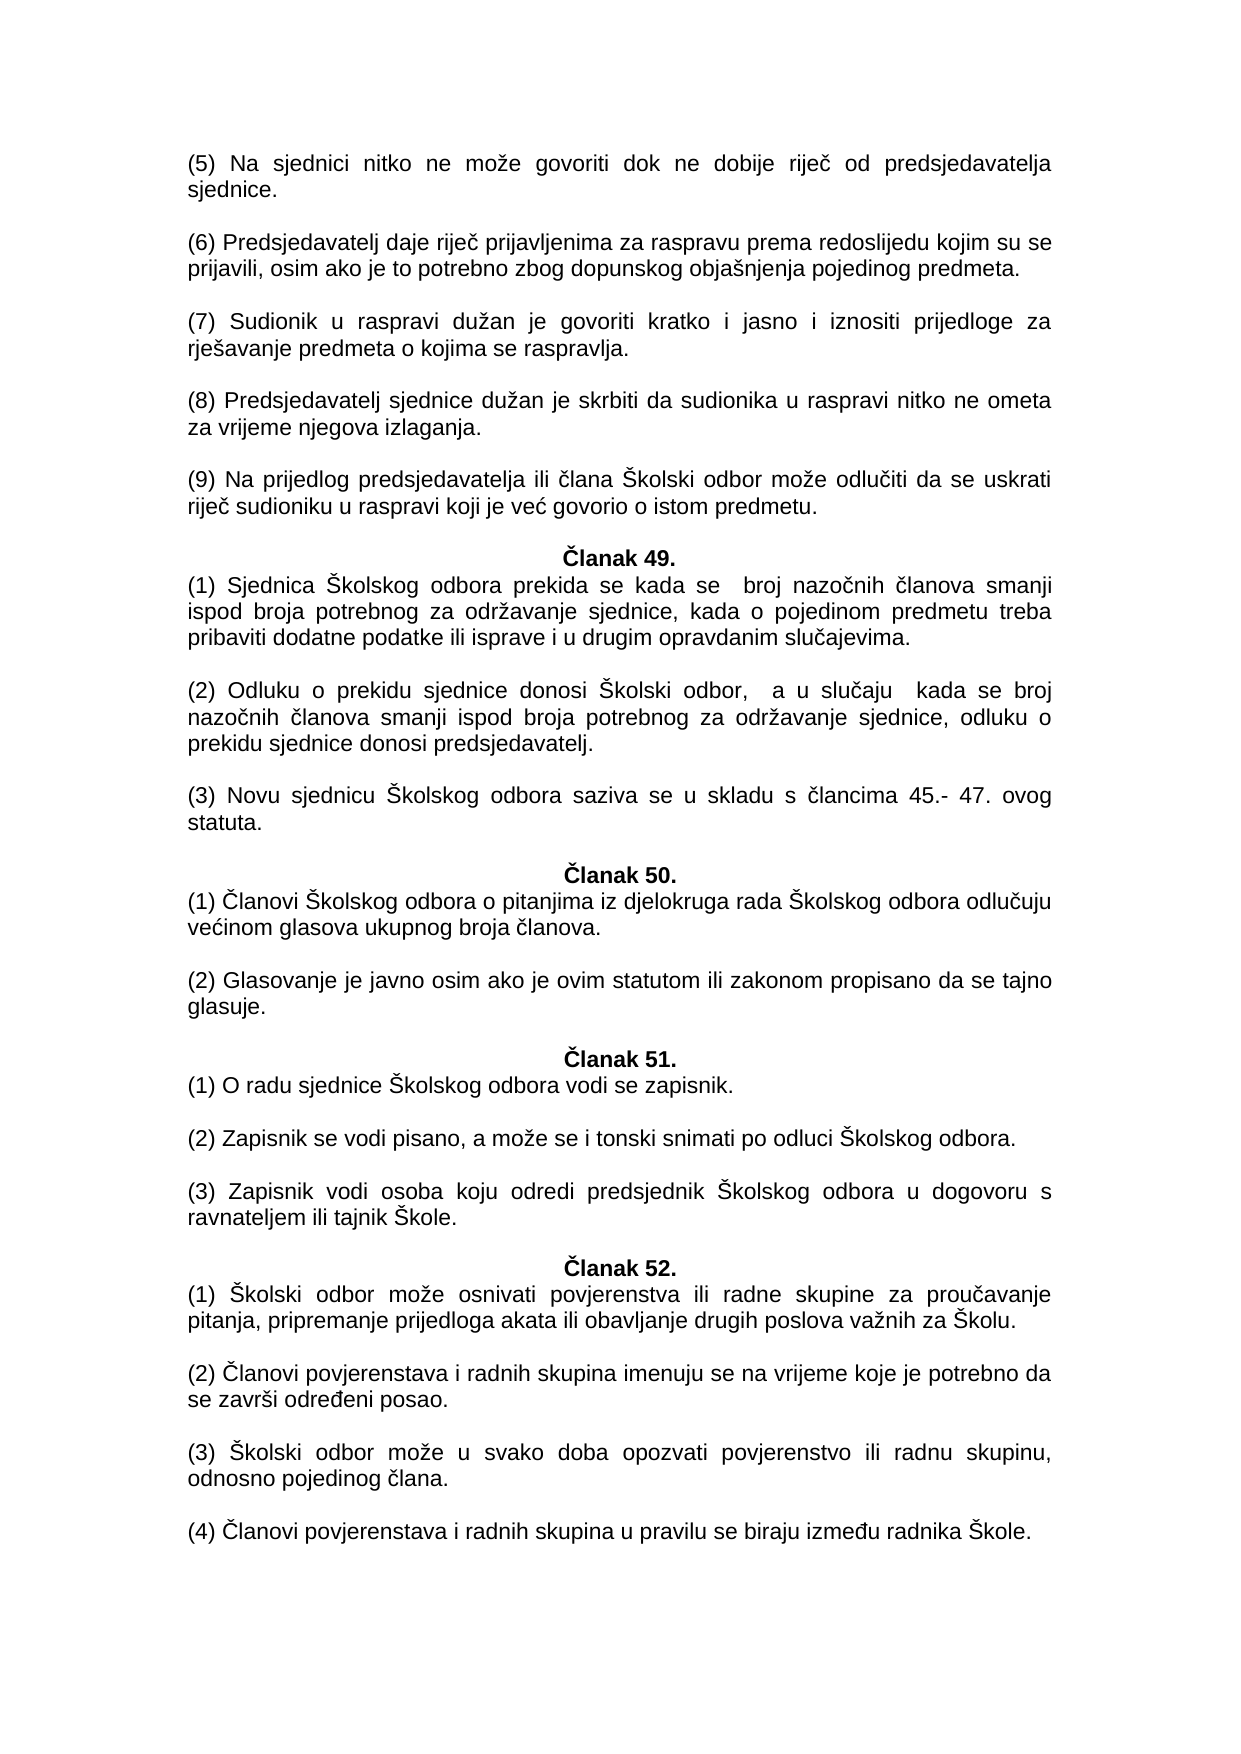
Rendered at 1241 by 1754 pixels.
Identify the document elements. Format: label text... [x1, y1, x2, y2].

text (4) Članovi povjerenstava i radnih skupina u pravilu se biraju između radnika Škole. [187, 1518, 1053, 1544]
text (7) Sudionik u raspravi dužan je govoriti kratko i jasno i iznositi prijedloge za rješavanje predmeta o kojima se raspravlja. [187, 308, 1053, 361]
text (1) O radu sjednice Školskog odbora vodi se zapisnik. [187, 1072, 1053, 1099]
text (2) Odluku o prekidu sjednice donosi Školski odbor, a u slučaju kada se broj nazočnih članova smanji ispod broja potrebnog za održavanje sjednice, odluku o prekidu sjednice donosi predsjedavatelj. [187, 677, 1053, 756]
text (1) Školski odbor može osnivati povjerenstva ili radne skupine za proučavanje pitanja, pripremanje prijedloga akata ili obavljanje drugih poslova važnih za Školu. [187, 1281, 1053, 1334]
text (2) Glasovanje je javno osim ako je ovim statutom ili zakonom propisano da se tajno glasuje. [187, 967, 1053, 1020]
text (3) Zapisnik vodi osoba koju odredi predsjednik Školskog odbora u dogovoru s ravnateljem ili tajnik Škole. [187, 1178, 1053, 1231]
text Članak 49. [187, 545, 1053, 572]
text (1) Članovi Školskog odbora o pitanjima iz djelokruga rada Školskog odbora odlučuju većinom glasova ukupnog broja članova. [187, 888, 1053, 941]
text (2) Zapisnik se vodi pisano, a može se i tonski snimati po odluci Školskog odbora. [187, 1125, 1053, 1151]
text Članak 50. [187, 862, 1053, 888]
text (2) Članovi povjerenstava i radnih skupina imenuju se na vrijeme koje je potrebno da se završi određeni posao. [187, 1360, 1053, 1413]
text (1) Sjednica Školskog odbora prekida se kada se broj nazočnih članova smanji ispod broja potrebnog za održavanje sjednice, kada o pojedinom predmetu treba pribaviti dodatne podatke ili isprave i u drugim opravdanim slučajevima. [187, 572, 1053, 651]
text (9) Na prijedlog predsjedavatelja ili člana Školski odbor može odlučiti da se uskrati riječ sudioniku u raspravi koji je već govorio o istom predmetu. [187, 466, 1053, 519]
text Članak 51. [187, 1046, 1053, 1072]
text (3) Školski odbor može u svako doba opozvati povjerenstvo ili radnu skupinu, odnosno pojedinog člana. [187, 1439, 1053, 1492]
text (5) Na sjednici nitko ne može govoriti dok ne dobije riječ od predsjedavatelja sjednice. [187, 150, 1053, 203]
text (3) Novu sjednicu Školskog odbora saziva se u skladu s člancima 45.- 47. ovog statuta. [187, 782, 1053, 835]
text (8) Predsjedavatelj sjednice dužan je skrbiti da sudionika u raspravi nitko ne ometa za vrijeme njegova izlaganja. [187, 387, 1053, 440]
text (6) Predsjedavatelj daje riječ prijavljenima za raspravu prema redoslijedu kojim su se prijavili, osim ako je to potrebno zbog dopunskog objašnjenja pojedinog predmeta. [187, 229, 1053, 282]
text Članak 52. [187, 1254, 1053, 1281]
